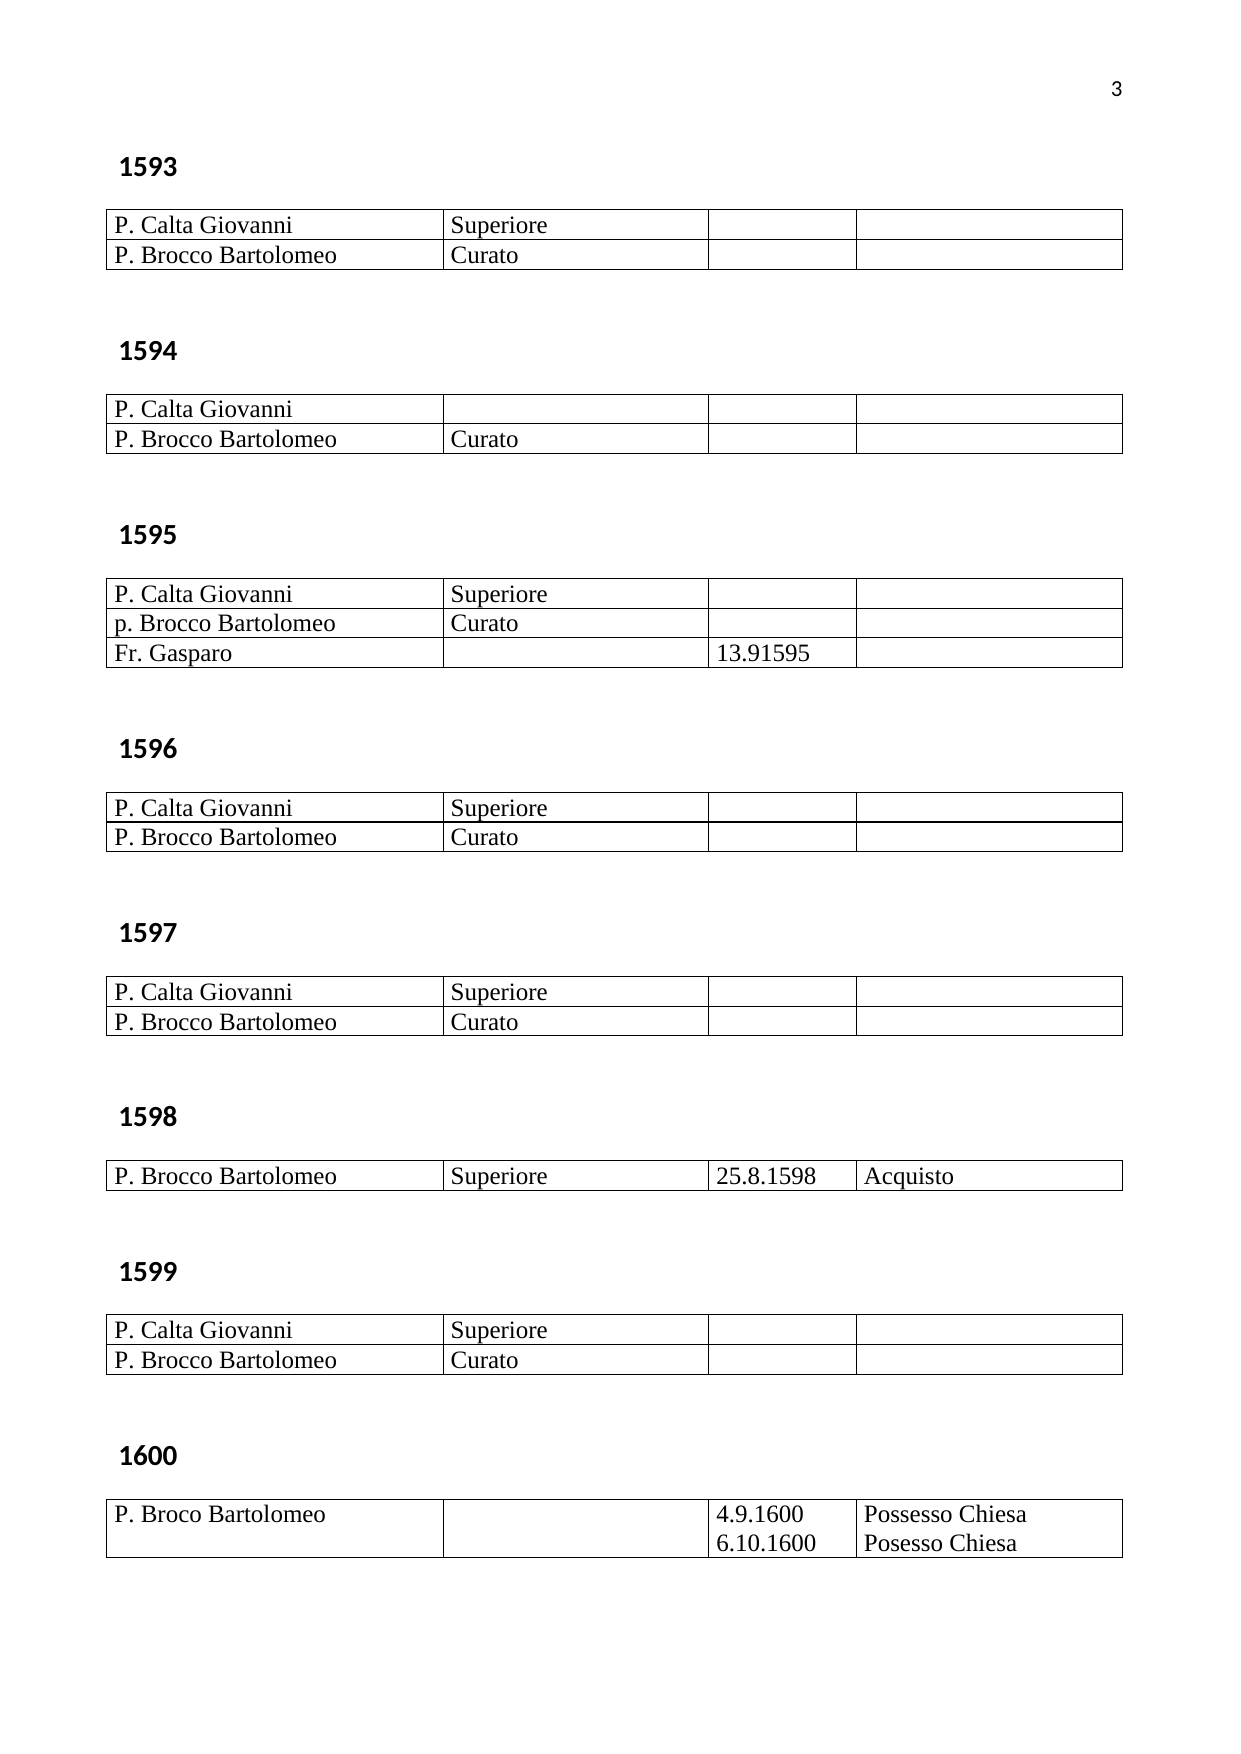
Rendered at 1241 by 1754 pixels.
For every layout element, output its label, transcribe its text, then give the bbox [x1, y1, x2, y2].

table_header [444, 395, 708, 423]
table_cell Curato [444, 1007, 708, 1035]
table_header P. Broco Bartolomeo [107, 1500, 443, 1557]
table_header Superiore [444, 977, 708, 1006]
table_cell Curato [444, 424, 708, 453]
table_cell p. Brocco Bartolomeo [107, 609, 443, 637]
table_header [857, 210, 1122, 239]
table_header 25.8.1598 [709, 1161, 856, 1190]
table_cell Curato [444, 240, 708, 269]
table_header Acquisto [857, 1161, 1122, 1190]
table_header Possesso Chiesa Posesso Chiesa [857, 1500, 1122, 1557]
table_cell [857, 638, 1122, 667]
table_cell Curato [444, 823, 708, 851]
table_cell Curato [444, 609, 708, 637]
table_cell P. Brocco Bartolomeo [107, 424, 443, 453]
table_cell Curato [444, 1345, 708, 1374]
table_header P. Calta Giovanni [107, 210, 443, 239]
table_header P. Calta Giovanni [107, 977, 443, 1006]
table_header [709, 1315, 856, 1344]
table_header P. Calta Giovanni [107, 793, 443, 821]
table_header [857, 395, 1122, 423]
table_header Superiore [444, 793, 708, 821]
text 1598 [118, 1098, 1122, 1134]
table_cell P. Brocco Bartolomeo [107, 1345, 443, 1374]
text 1593 [118, 148, 1122, 183]
table_header [857, 579, 1122, 607]
table_header P. Calta Giovanni [107, 1315, 443, 1344]
text 1596 [118, 730, 1122, 766]
table_header [709, 793, 856, 821]
table_header [444, 1500, 708, 1557]
table_cell [857, 609, 1122, 637]
table_header Superiore [444, 210, 708, 239]
table_header [857, 1315, 1122, 1344]
table_cell [709, 240, 856, 269]
table_cell [444, 638, 708, 667]
text 1597 [118, 914, 1122, 950]
table_header P. Brocco Bartolomeo [107, 1161, 443, 1190]
table_header [857, 977, 1122, 1006]
table_header P. Calta Giovanni [107, 395, 443, 423]
table_header Superiore [444, 1315, 708, 1344]
table_header [709, 579, 856, 607]
text 1595 [118, 516, 1122, 552]
table_cell Fr. Gasparo [107, 638, 443, 667]
table_cell [857, 424, 1122, 453]
table_header [709, 395, 856, 423]
table_cell [709, 823, 856, 851]
table_header Superiore [444, 1161, 708, 1190]
table_cell [857, 823, 1122, 851]
table_header [857, 793, 1122, 821]
table_cell [709, 424, 856, 453]
table_header P. Calta Giovanni [107, 579, 443, 607]
table_cell [857, 1345, 1122, 1374]
table_cell [709, 609, 856, 637]
table_cell P. Brocco Bartolomeo [107, 823, 443, 851]
text 1594 [118, 332, 1122, 367]
table_cell [857, 1007, 1122, 1035]
table_header 4.9.1600 6.10.1600 [709, 1500, 856, 1557]
table_cell P. Brocco Bartolomeo [107, 240, 443, 269]
text 1599 [118, 1253, 1122, 1288]
table_cell [709, 1007, 856, 1035]
table_header [709, 210, 856, 239]
table_header Superiore [444, 579, 708, 607]
table_cell P. Brocco Bartolomeo [107, 1007, 443, 1035]
table_header [709, 977, 856, 1006]
table_cell [709, 1345, 856, 1374]
table_cell 13.91595 [709, 638, 856, 667]
text 1600 [118, 1437, 1122, 1472]
table_cell [857, 240, 1122, 269]
